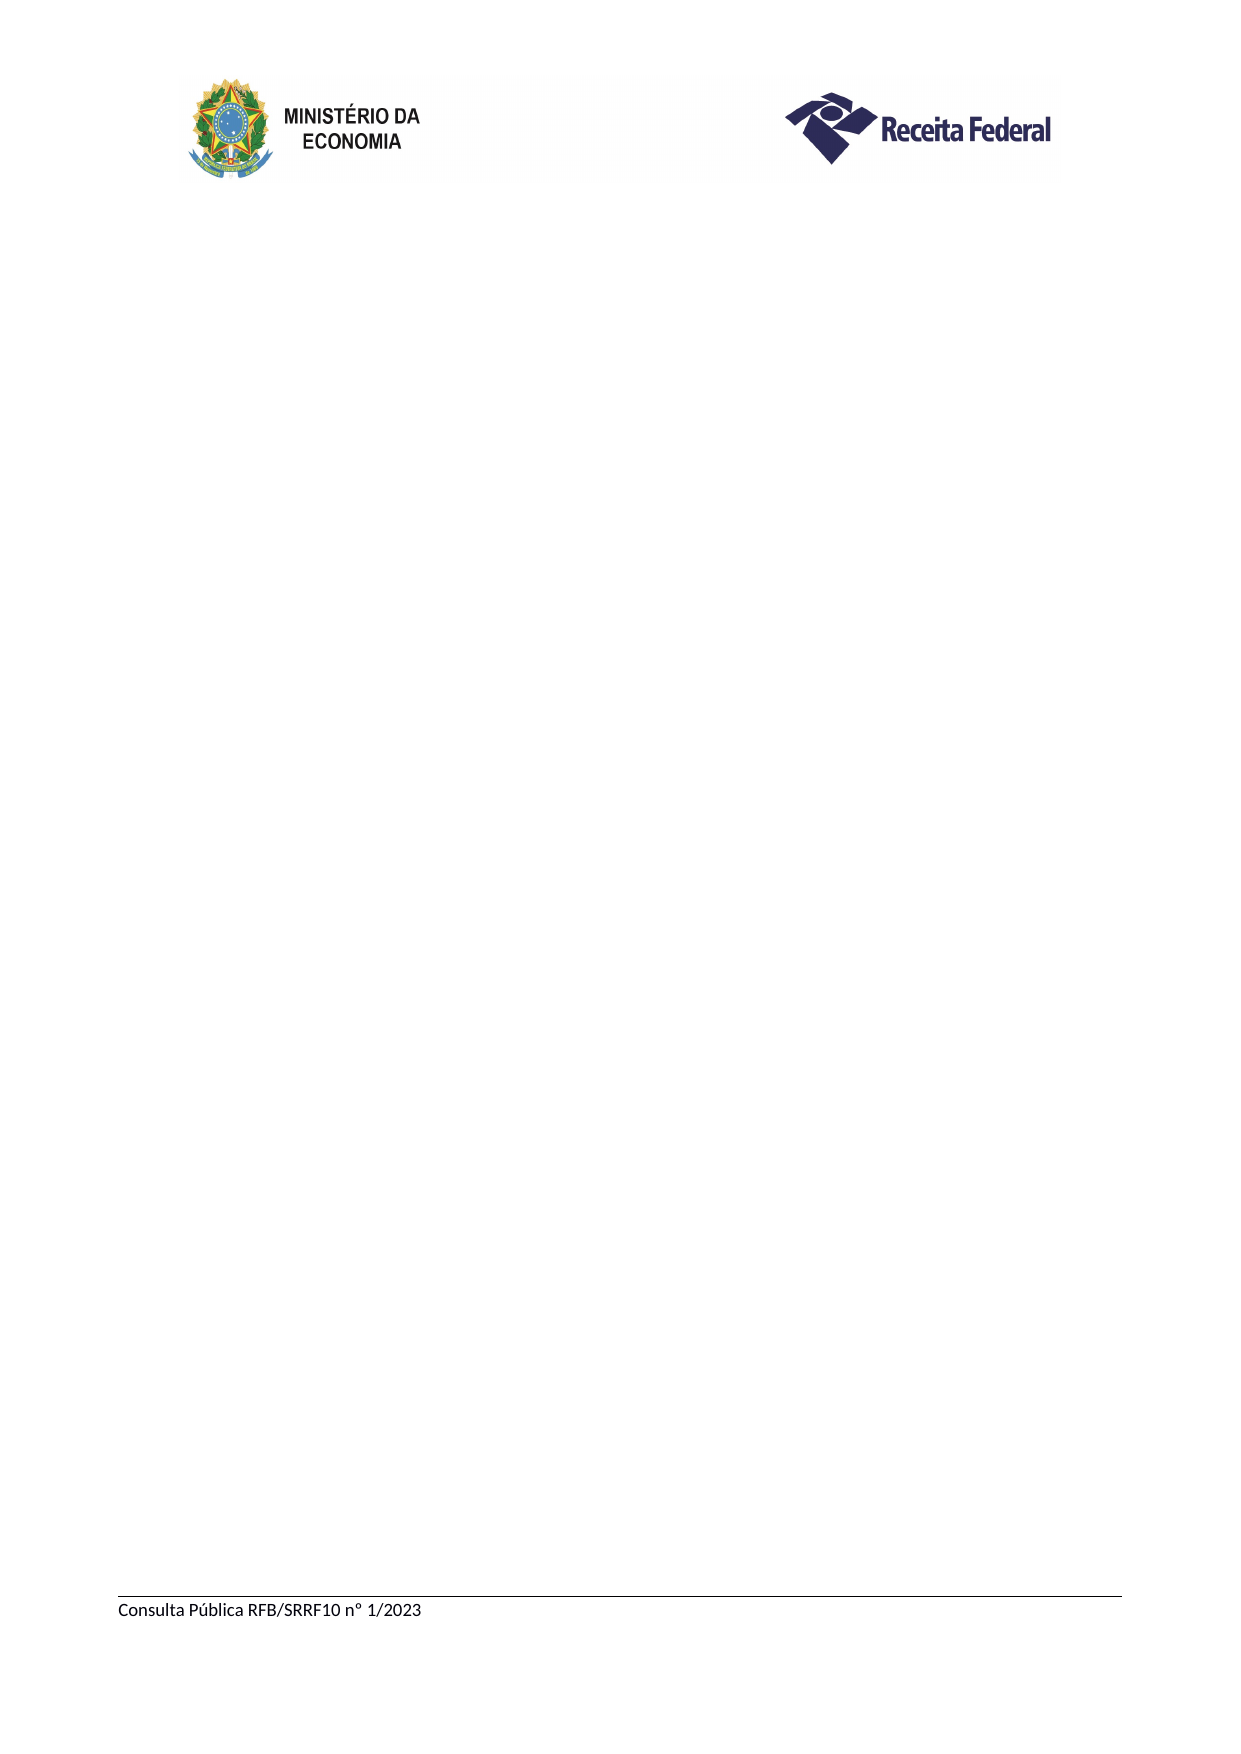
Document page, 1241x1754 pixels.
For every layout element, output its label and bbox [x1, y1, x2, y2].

picture [178, 75, 1062, 183]
